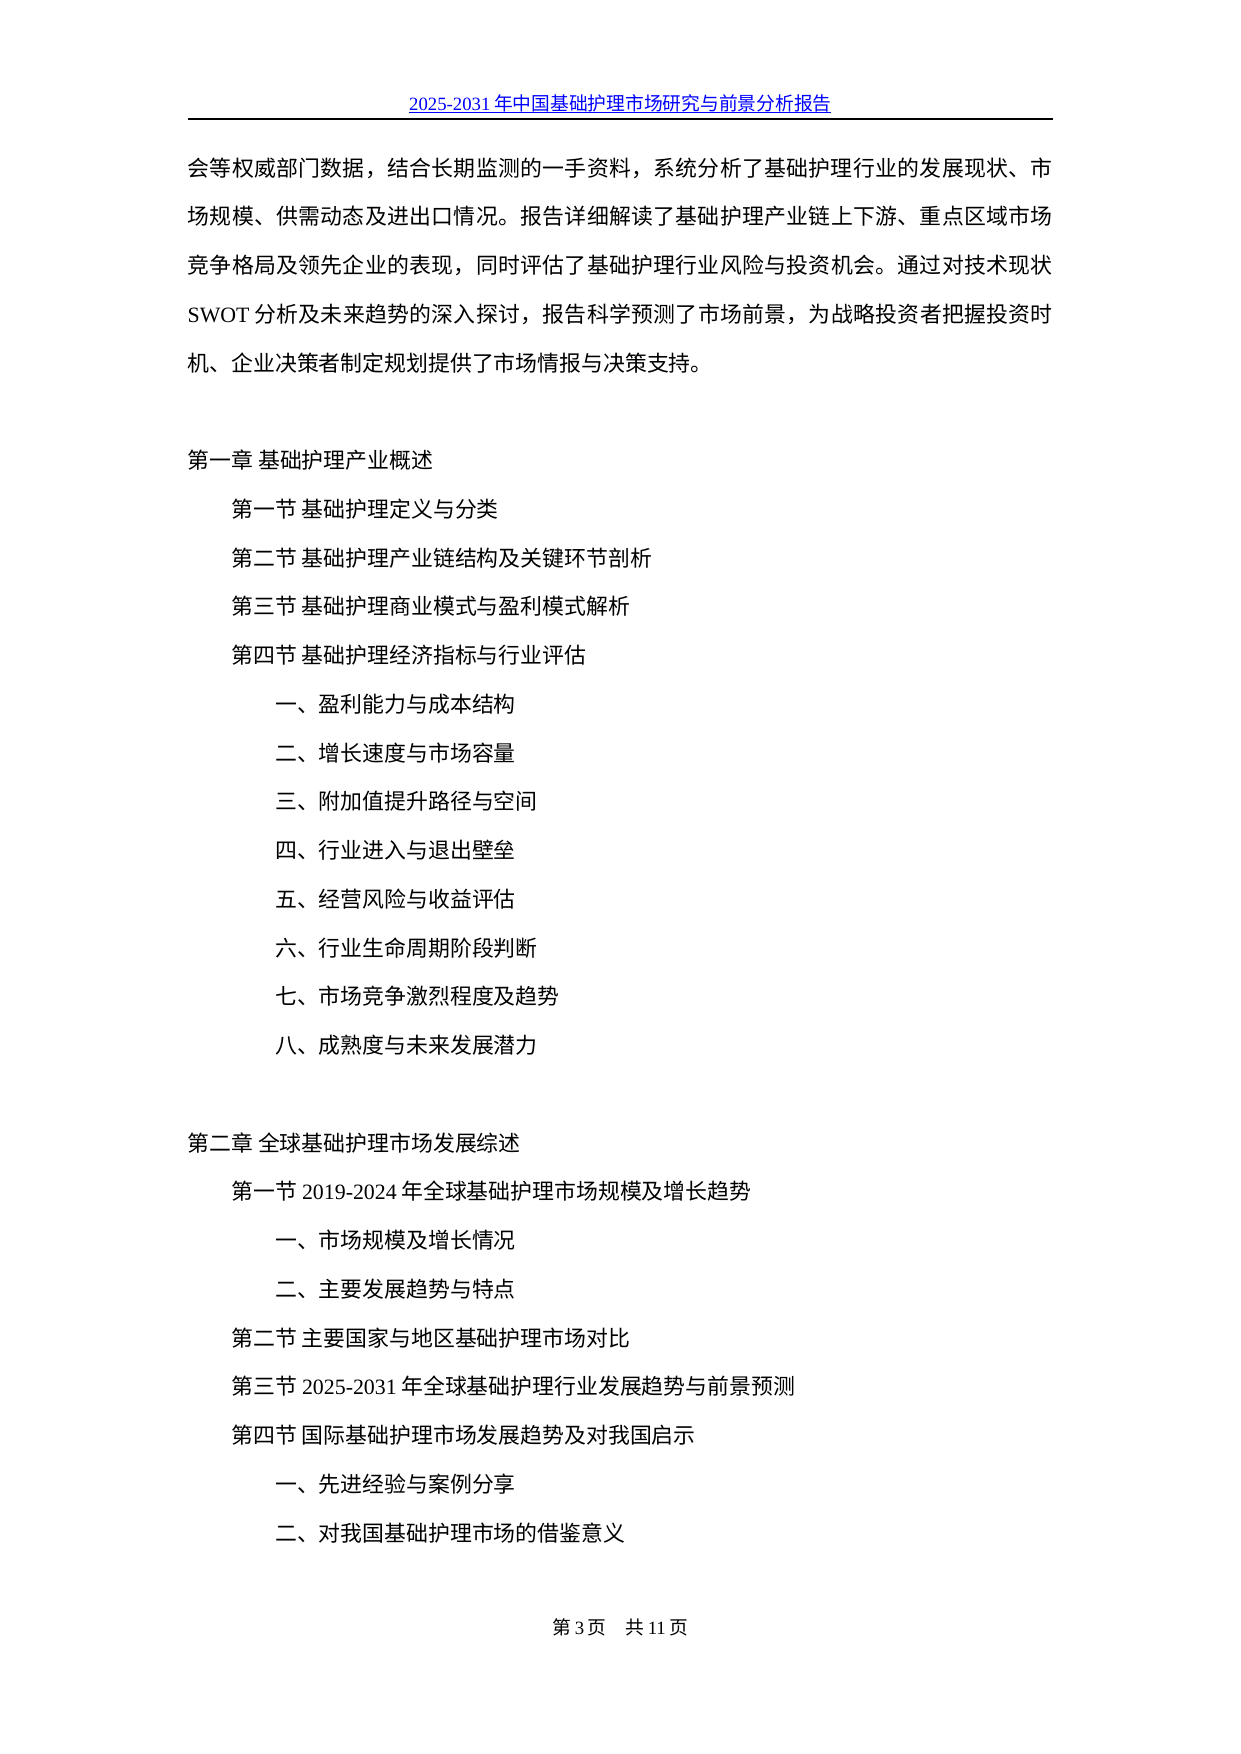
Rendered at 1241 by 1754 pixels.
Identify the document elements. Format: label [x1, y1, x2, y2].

text [187, 150, 1053, 1548]
